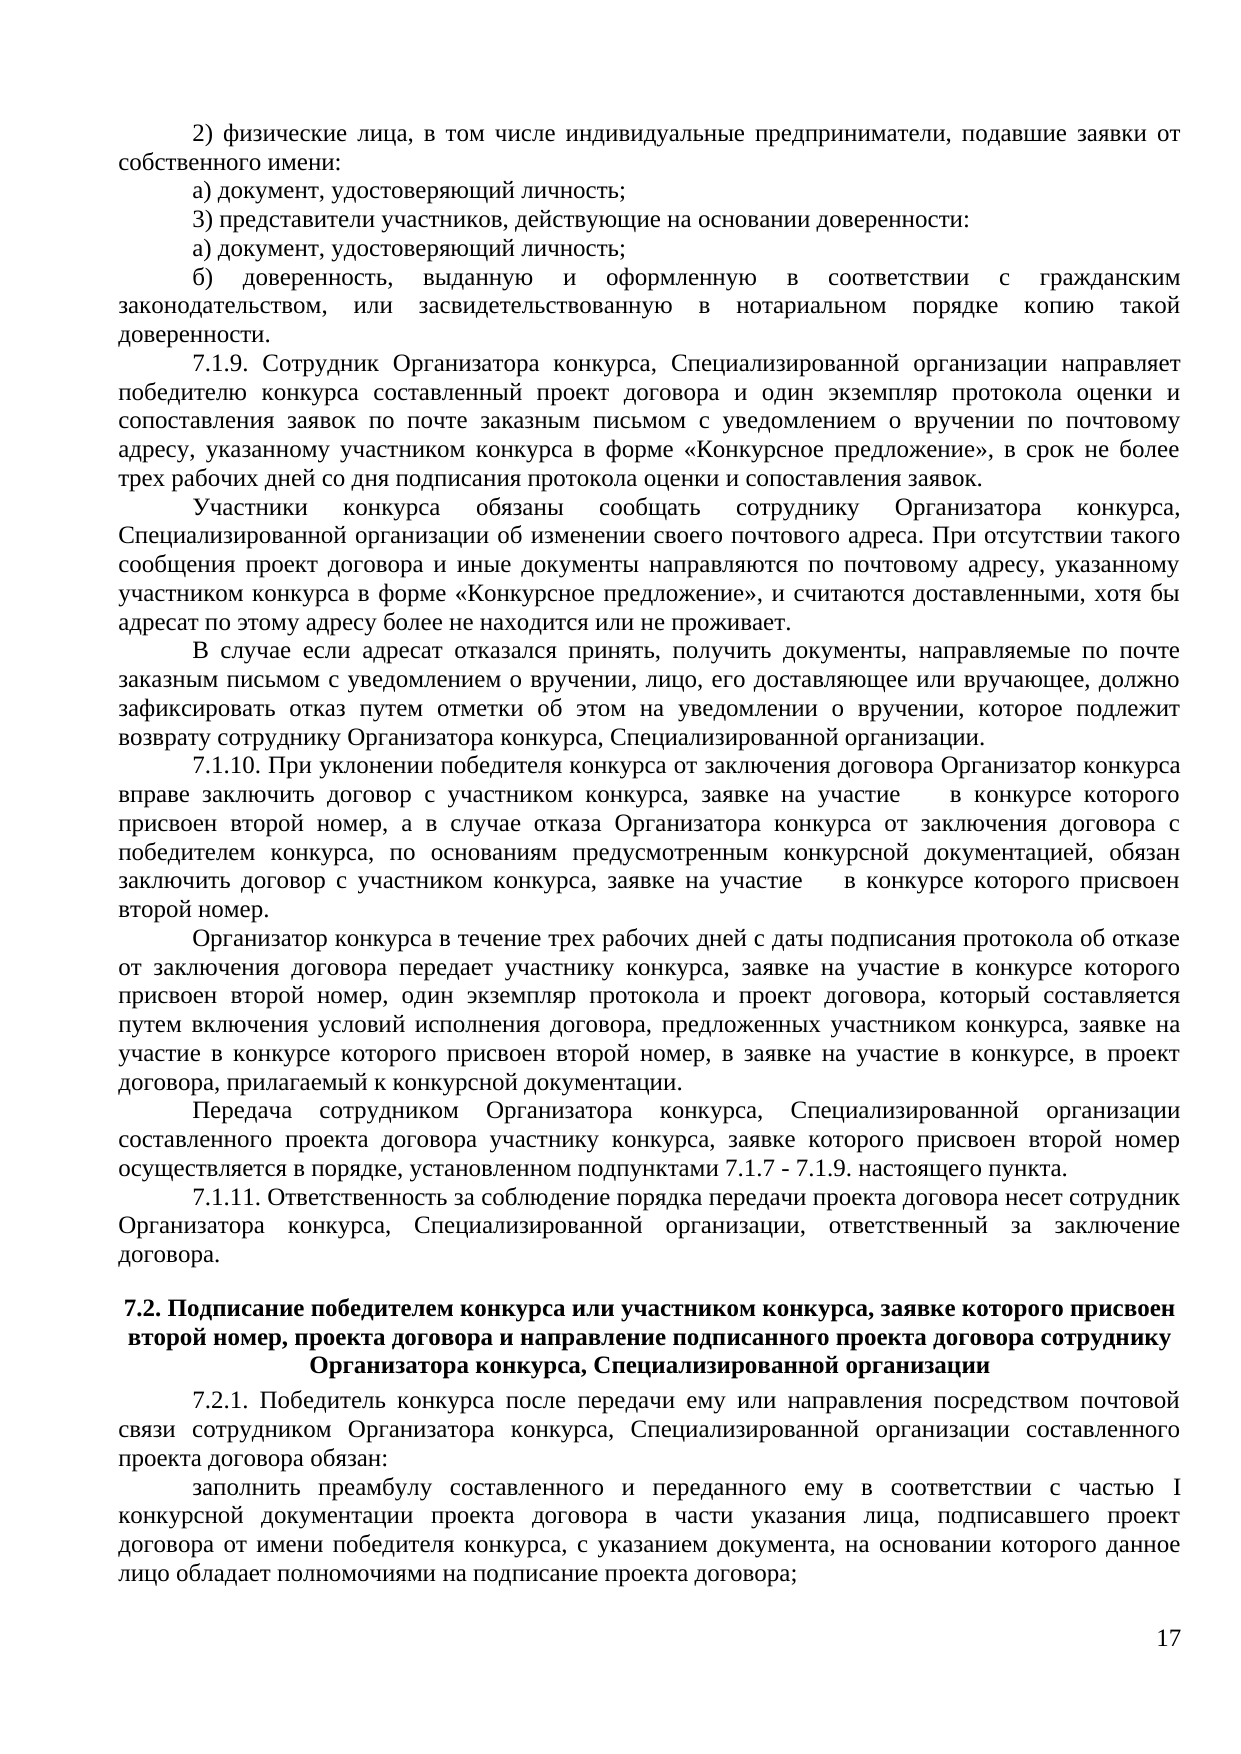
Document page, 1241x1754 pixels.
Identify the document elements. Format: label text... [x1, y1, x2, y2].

subtitle 7.2. Подписание победителем конкурса или участником конкурса, заявке которого присвоен второй номер, проекта договора и направление подписанного проекта договора сотруднику Организатора конкурса, Специализированной организации [990, 1293, 1181, 1379]
text а) документ, удостоверяющий личность; [118, 176, 1181, 204]
text б) доверенность, выданную и оформленную в соответствии с гражданским законодательством, или засвидетельствованную в нотариальном порядке копию такой доверенности. [118, 262, 1181, 348]
text Организатор конкурса в течение трех рабочих дней с даты подписания протокола об отказе от заключения договора передает участнику конкурса, заявке на участие в конкурсе которого присвоен второй номер, один экземпляр протокола и проект договора, который составляется путем включения условий исполнения договора, предложенных участником конкурса, заявке на участие в конкурсе которого присвоен второй номер, в заявке на участие в конкурсе, в проект договора, прилагаемый к конкурсной документации. [118, 923, 1181, 1096]
text а) документ, удостоверяющий личность; [118, 233, 1181, 262]
text 7.1.11. Ответственность за соблюдение порядка передачи проекта договора несет сотрудник Организатора конкурса, Специализированной организации, ответственный за заключение договора. [118, 1182, 1181, 1268]
text заполнить преамбулу составленного и переданного ему в соответствии с частью I конкурсной документации проекта договора в части указания лица, подписавшего проект договора от имени победителя конкурса, с указанием документа, на основании которого данное лицо обладает полномочиями на подписание проекта договора; [118, 1472, 1181, 1587]
subtitle 7.2. Подписание победителем конкурса или участником конкурса, заявке которого присвоен второй номер, проекта договора и направление подписанного проекта договора сотруднику Организатора конкурса, Специализированной организации [118, 1293, 309, 1379]
text В случае если адресат отказался принять, получить документы, направляемые по почте заказным письмом с уведомлением о вручении, лицо, его доставляющее или вручающее, должно зафиксировать отказ путем отметки об этом на уведомлении о вручении, которое подлежит возврату сотруднику Организатора конкурса, Специализированной организации. [118, 636, 1181, 751]
text 3) представители участников, действующие на основании доверенности: [118, 204, 1181, 233]
text 2) физические лица, в том числе индивидуальные предприниматели, подавшие заявки от собственного имени: [118, 118, 1181, 176]
text 7.1.9. Сотрудник Организатора конкурса, Специализированной организации направляет победителю конкурса составленный проект договора и один экземпляр протокола оценки и сопоставления заявок по почте заказным письмом с уведомлением о вручении по почтовому адресу, указанному участником конкурса в форме «Конкурсное предложение», в срок не более трех рабочих дней со дня подписания протокола оценки и сопоставления заявок. [118, 348, 1181, 492]
text Участники конкурса обязаны сообщать сотруднику Организатора конкурса, Специализированной организации об изменении своего почтового адреса. При отсутствии такого сообщения проект договора и иные документы направляются по почтовому адресу, указанному участником конкурса в форме «Конкурсное предложение», и считаются доставленными, хотя бы адресат по этому адресу более не находится или не проживает. [118, 492, 1181, 636]
text 7.2.1. Победитель конкурса после передачи ему или направления посредством почтовой связи сотрудником Организатора конкурса, Специализированной организации составленного проекта договора обязан: [118, 1386, 1181, 1472]
text Передача сотрудником Организатора конкурса, Специализированной организации составленного проекта договора участнику конкурса, заявке которого присвоен второй номер осуществляется в порядке, установленном подпунктами 7.1.7 - 7.1.9. настоящего пункта. [118, 1096, 1181, 1182]
text 7.1.10. При уклонении победителя конкурса от заключения договора Организатор конкурса вправе заключить договор с участником конкурса, заявке на участие в конкурсе которого присвоен второй номер, а в случае отказа Организатора конкурса от заключения договора с победителем конкурса, по основаниям предусмотренным конкурсной документацией, обязан заключить договор с участником конкурса, заявке на участие в конкурсе которого присвоен второй номер. [118, 751, 1181, 923]
